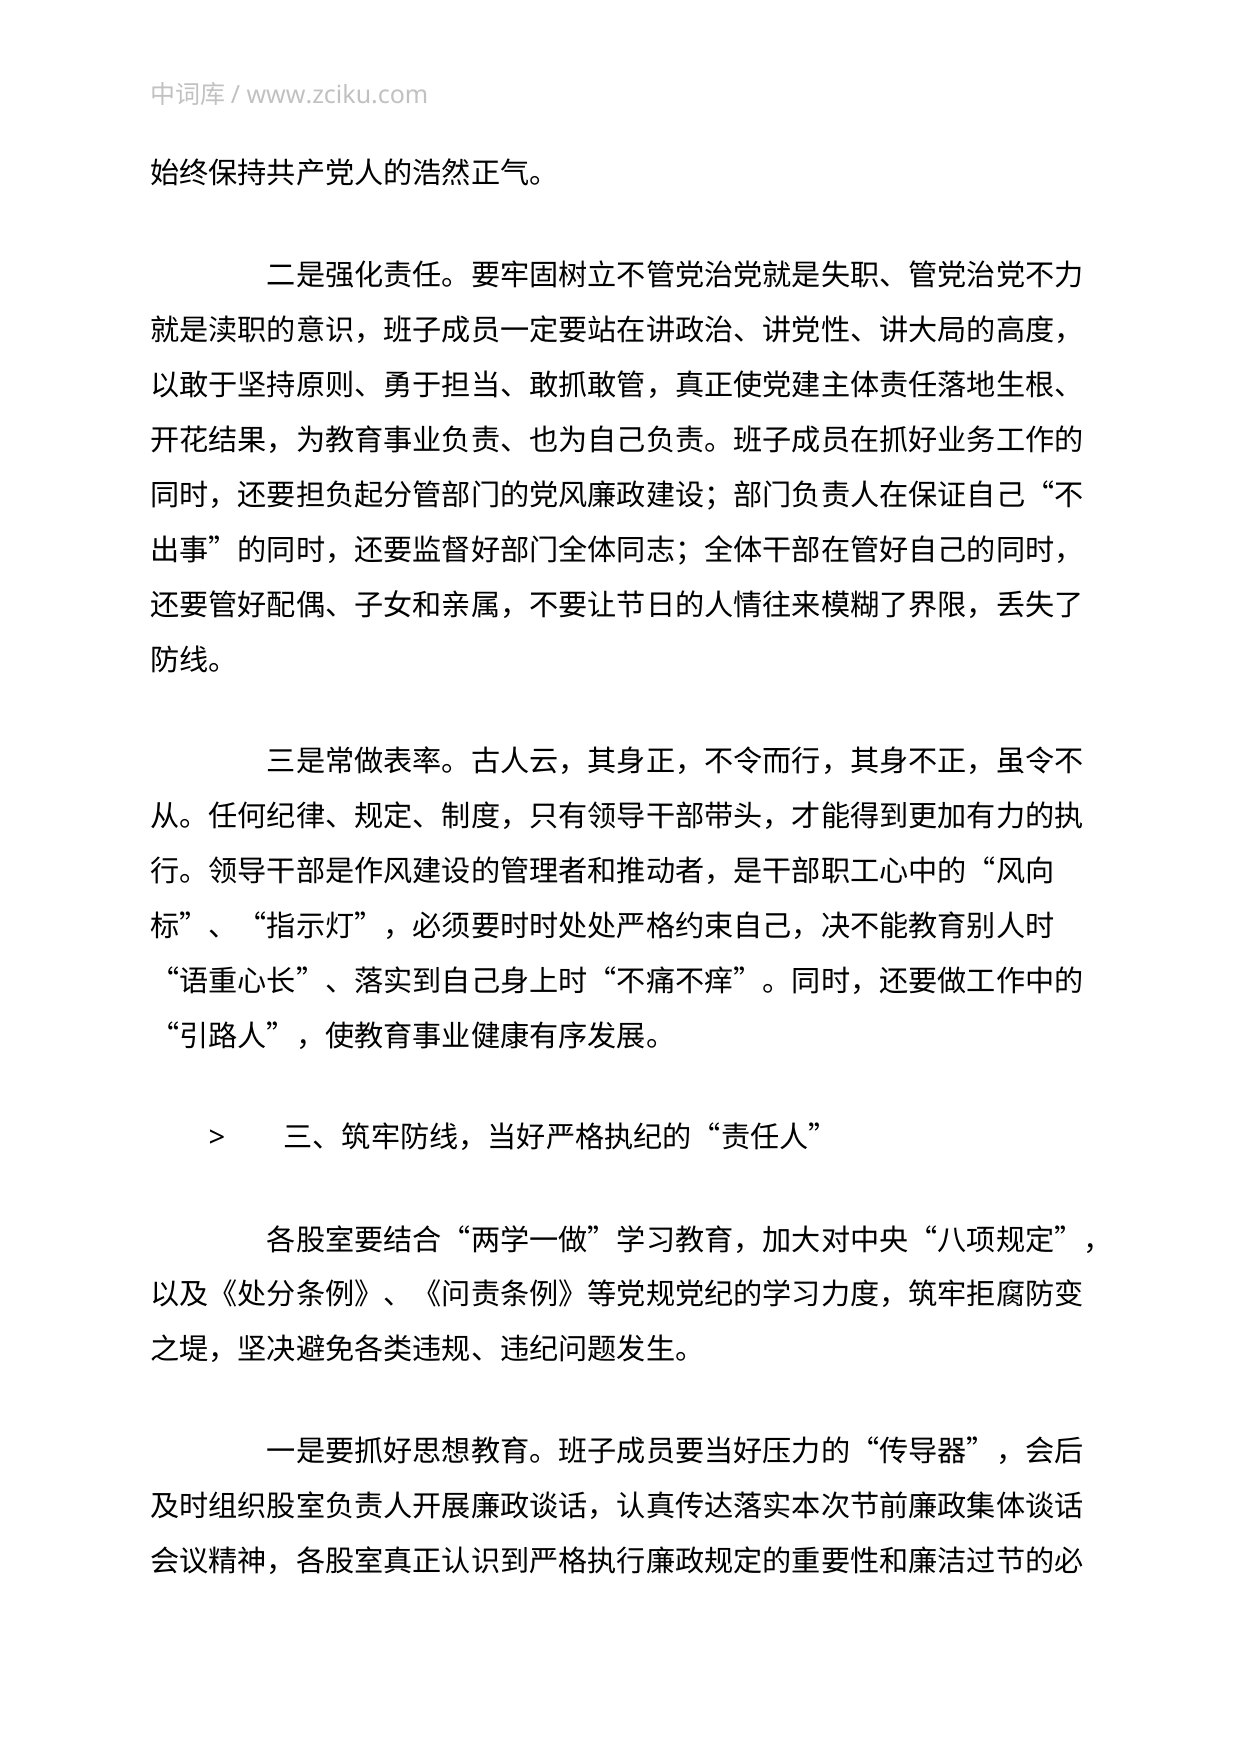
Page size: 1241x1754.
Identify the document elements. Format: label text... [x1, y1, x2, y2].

text 三是常做表率。古人云，其身正，不令而行，其身不正，虽令不从。任何纪律、规定、制度，只有领导干部带头，才能得到更加有力的执行。领导干部是作风建设的管理者和推动者，是干部职工心中的“风向标”、“指示灯”，必须要时时处处严格约束自己，决不能教育别人时“语重心长”、落实到自己身上时“不痛不痒”。同时，还要做工作中的“引路人”，使教育事业健康有序发展。 [150, 738, 1090, 1054]
text > 三、筑牢防线，当好严格执纪的“责任人” [150, 1114, 1090, 1156]
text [150, 1428, 1090, 1580]
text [150, 150, 1090, 192]
text 各股室要结合“两学一做”学习教育，加大对中央“八项规定”，以及《处分条例》、《问责条例》等党规党纪的学习力度，筑牢拒腐防变之堤，坚决避免各类违规、违纪问题发生。 [150, 1216, 1090, 1368]
text 二是强化责任。要牢固树立不管党治党就是失职、管党治党不力就是渎职的意识，班子成员一定要站在讲政治、讲党性、讲大局的高度，以敢于坚持原则、勇于担当、敢抓敢管，真正使党建主体责任落地生根、开花结果，为教育事业负责、也为自己负责。班子成员在抓好业务工作的同时，还要担负起分管部门的党风廉政建设；部门负责人在保证自己“不出事”的同时，还要监督好部门全体同志；全体干部在管好自己的同时，还要管好配偶、子女和亲属，不要让节日的人情往来模糊了界限，丢失了防线。 [150, 252, 1090, 678]
